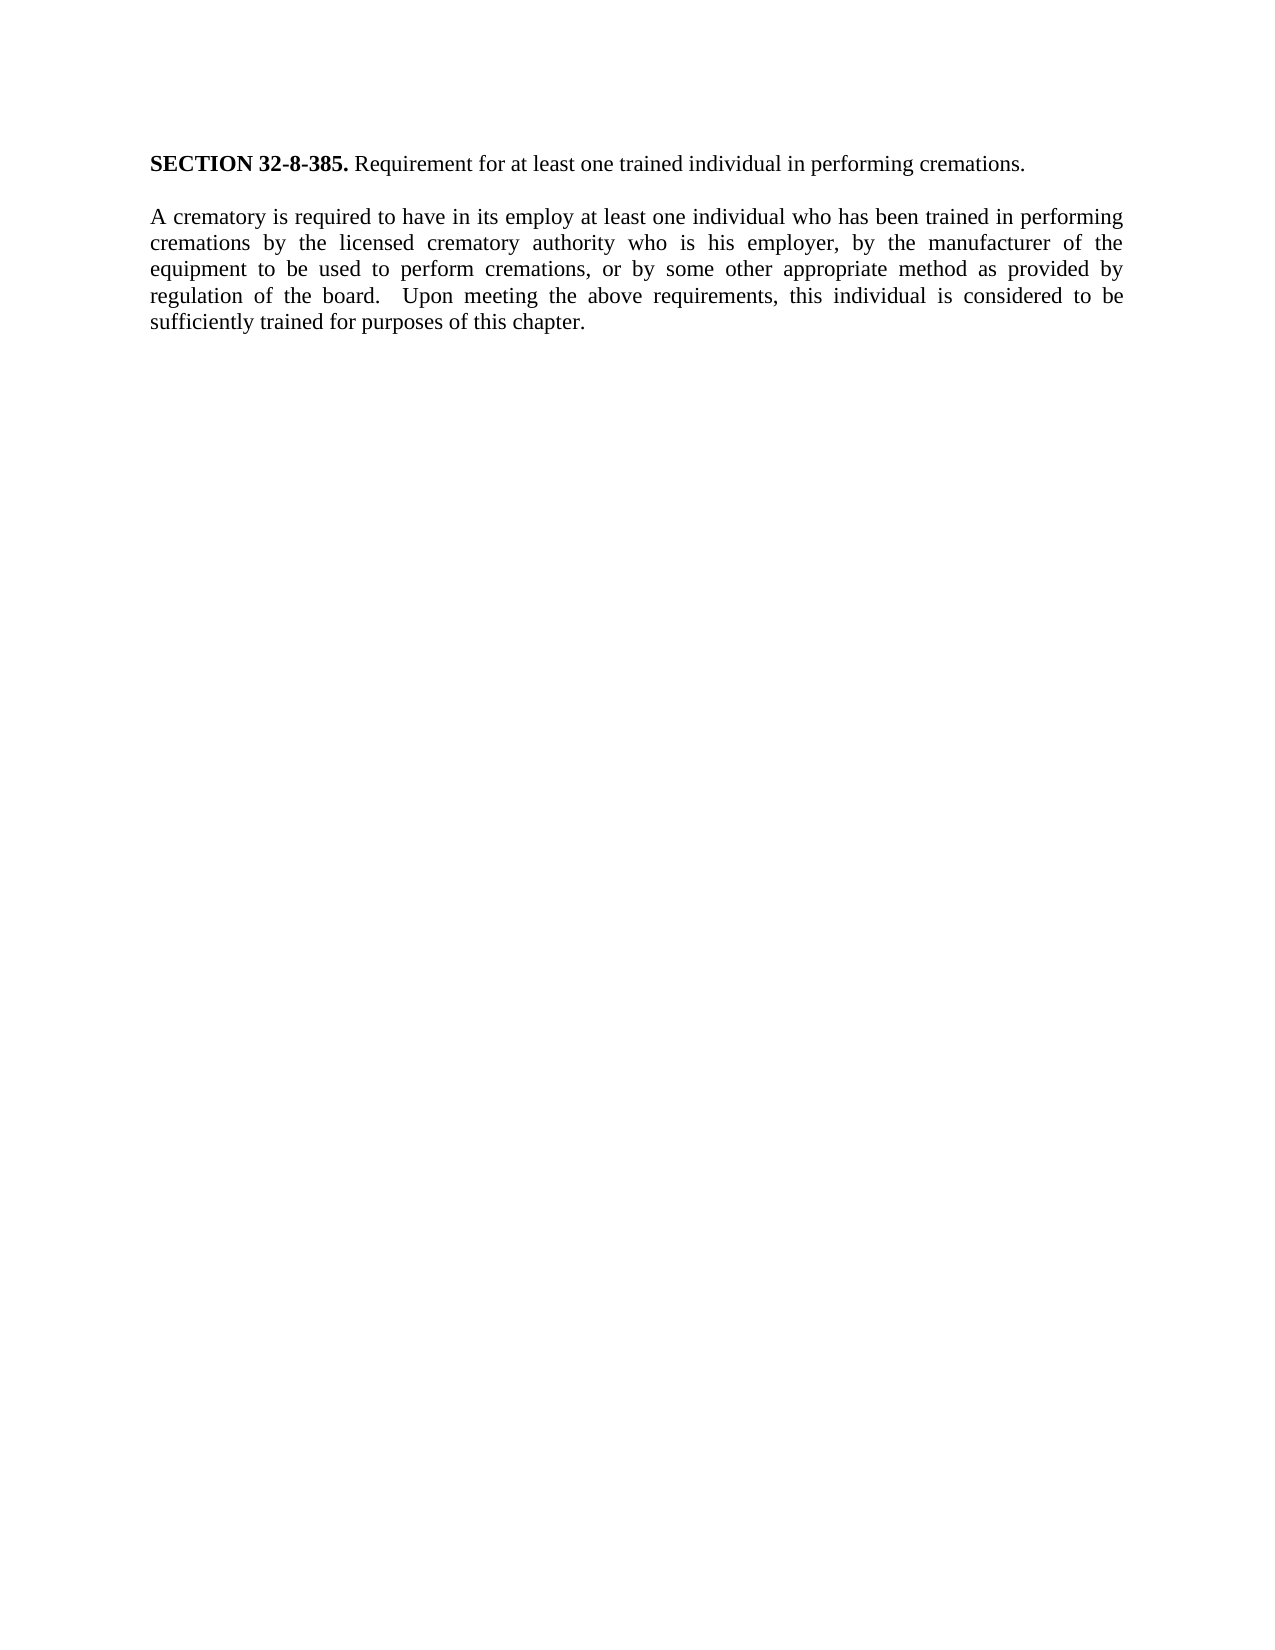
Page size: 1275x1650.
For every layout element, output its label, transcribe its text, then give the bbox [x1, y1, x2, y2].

text A crematory is required to have in its employ at least one individual who has been trained in performing cremations by the licensed crematory authority who is his employer, by the manufacturer of the equipment to be used to perform cremations, or by some other appropriate method as provided by regulation of the board. Upon meeting the above requirements, this individual is considered to be sufficiently trained for purposes of this chapter. [150, 203, 1125, 334]
text SECTION 32-8-385. Requirement for at least one trained individual in performing cremations. [150, 150, 1125, 176]
